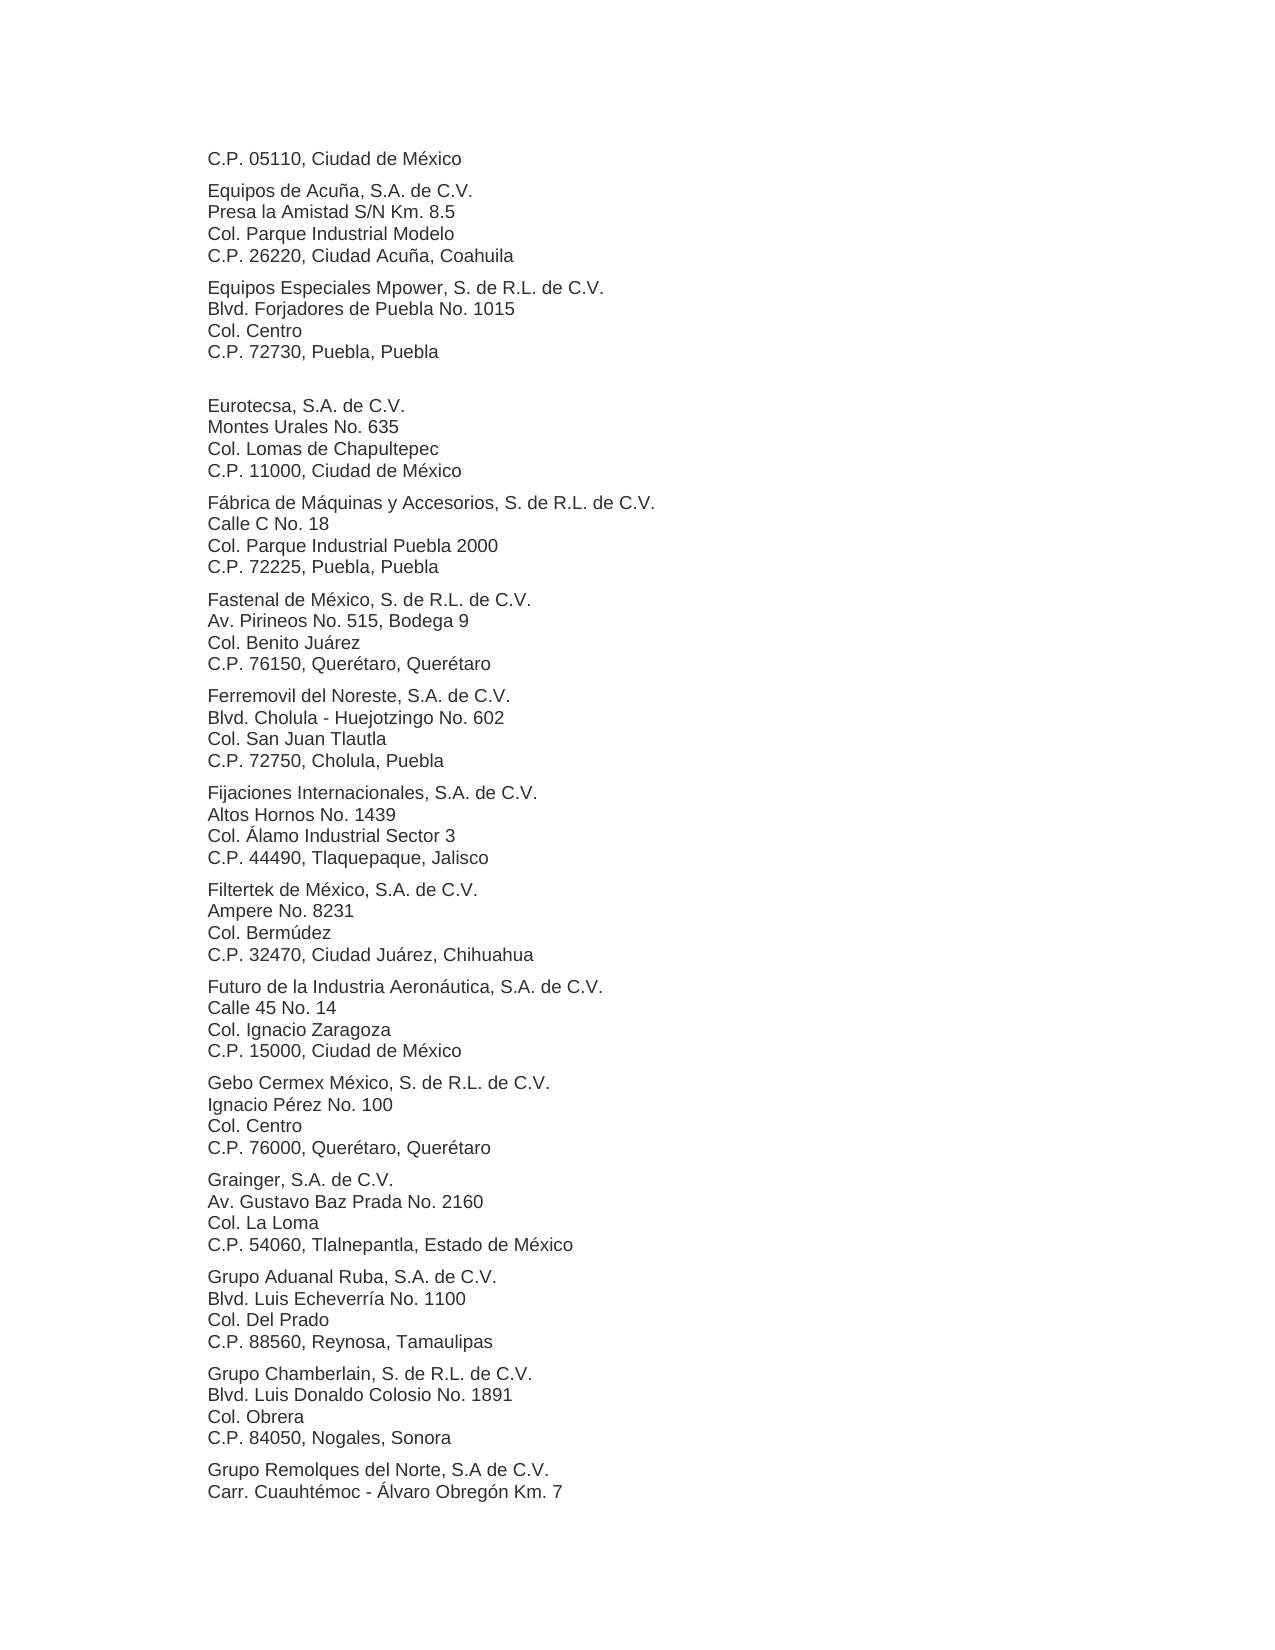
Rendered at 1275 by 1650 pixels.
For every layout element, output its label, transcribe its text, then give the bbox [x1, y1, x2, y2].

text Col. Parque Industrial Puebla 2000 [177, 535, 1098, 556]
text Carr. Cuauhtémoc - Álvaro Obregón Km. 7 [177, 1481, 1098, 1502]
text Col. Del Prado [177, 1309, 1098, 1330]
text C.P. 05110, Ciudad de México [177, 148, 1098, 169]
text Col. Obrera [177, 1406, 1098, 1427]
text Montes Urales No. 635 [177, 416, 1098, 438]
text Col. San Juan Tlautla [177, 728, 1098, 750]
text Ferremovil del Noreste, S.A. de C.V. [177, 685, 1098, 707]
text C.P. 26220, Ciudad Acuña, Coahuila [177, 244, 1098, 266]
text Futuro de la Industria Aeronáutica, S.A. de C.V. [177, 975, 1098, 997]
text C.P. 15000, Ciudad de México [177, 1040, 1098, 1062]
text Ignacio Pérez No. 100 [177, 1094, 1098, 1115]
text Fábrica de Máquinas y Accesorios, S. de R.L. de C.V. [177, 492, 1098, 513]
text Altos Hornos No. 1439 [177, 803, 1098, 825]
text Col. Álamo Industrial Sector 3 [177, 825, 1098, 847]
text Av. Pirineos No. 515, Bodega 9 [177, 610, 1098, 631]
text Col. La Loma [177, 1212, 1098, 1234]
text Grainger, S.A. de C.V. [177, 1169, 1098, 1191]
text Equipos Especiales Mpower, S. de R.L. de C.V. [177, 276, 1098, 298]
text C.P. 76000, Querétaro, Querétaro [177, 1137, 1098, 1158]
text Col. Centro [177, 1115, 1098, 1137]
text C.P. 44490, Tlaquepaque, Jalisco [177, 847, 1098, 868]
text C.P. 72730, Puebla, Puebla [177, 341, 1098, 363]
text C.P. 88560, Reynosa, Tamaulipas [177, 1330, 1098, 1352]
text C.P. 72750, Cholula, Puebla [177, 750, 1098, 771]
text C.P. 84050, Nogales, Sonora [177, 1427, 1098, 1449]
text Fastenal de México, S. de R.L. de C.V. [177, 588, 1098, 610]
text Col. Benito Juárez [177, 631, 1098, 653]
text Col. Parque Industrial Modelo [177, 223, 1098, 244]
text Grupo Aduanal Ruba, S.A. de C.V. [177, 1266, 1098, 1287]
text Gebo Cermex México, S. de R.L. de C.V. [177, 1072, 1098, 1094]
text Blvd. Cholula - Huejotzingo No. 602 [177, 707, 1098, 728]
text Col. Centro [177, 319, 1098, 341]
text Fijaciones Internacionales, S.A. de C.V. [177, 782, 1098, 803]
text Col. Lomas de Chapultepec [177, 438, 1098, 459]
text Filtertek de México, S.A. de C.V. [177, 879, 1098, 900]
text Av. Gustavo Baz Prada No. 2160 [177, 1191, 1098, 1212]
text Blvd. Luis Echeverría No. 1100 [177, 1287, 1098, 1309]
text Col. Bermúdez [177, 922, 1098, 943]
text Grupo Remolques del Norte, S.A de C.V. [177, 1459, 1098, 1481]
text Equipos de Acuña, S.A. de C.V. [177, 180, 1098, 201]
text Presa la Amistad S/N Km. 8.5 [177, 201, 1098, 223]
text Ampere No. 8231 [177, 900, 1098, 922]
text C.P. 11000, Ciudad de México [177, 459, 1098, 481]
text C.P. 76150, Querétaro, Querétaro [177, 653, 1098, 674]
text Calle C No. 18 [177, 513, 1098, 535]
text Calle 45 No. 14 [177, 997, 1098, 1018]
text Grupo Chamberlain, S. de R.L. de C.V. [177, 1362, 1098, 1384]
text C.P. 32470, Ciudad Juárez, Chihuahua [177, 943, 1098, 965]
text Col. Ignacio Zaragoza [177, 1018, 1098, 1040]
text C.P. 72225, Puebla, Puebla [177, 556, 1098, 578]
text Blvd. Luis Donaldo Colosio No. 1891 [177, 1384, 1098, 1406]
text Eurotecsa, S.A. de C.V. [177, 395, 1098, 416]
text Blvd. Forjadores de Puebla No. 1015 [177, 298, 1098, 319]
text C.P. 54060, Tlalnepantla, Estado de México [177, 1234, 1098, 1255]
